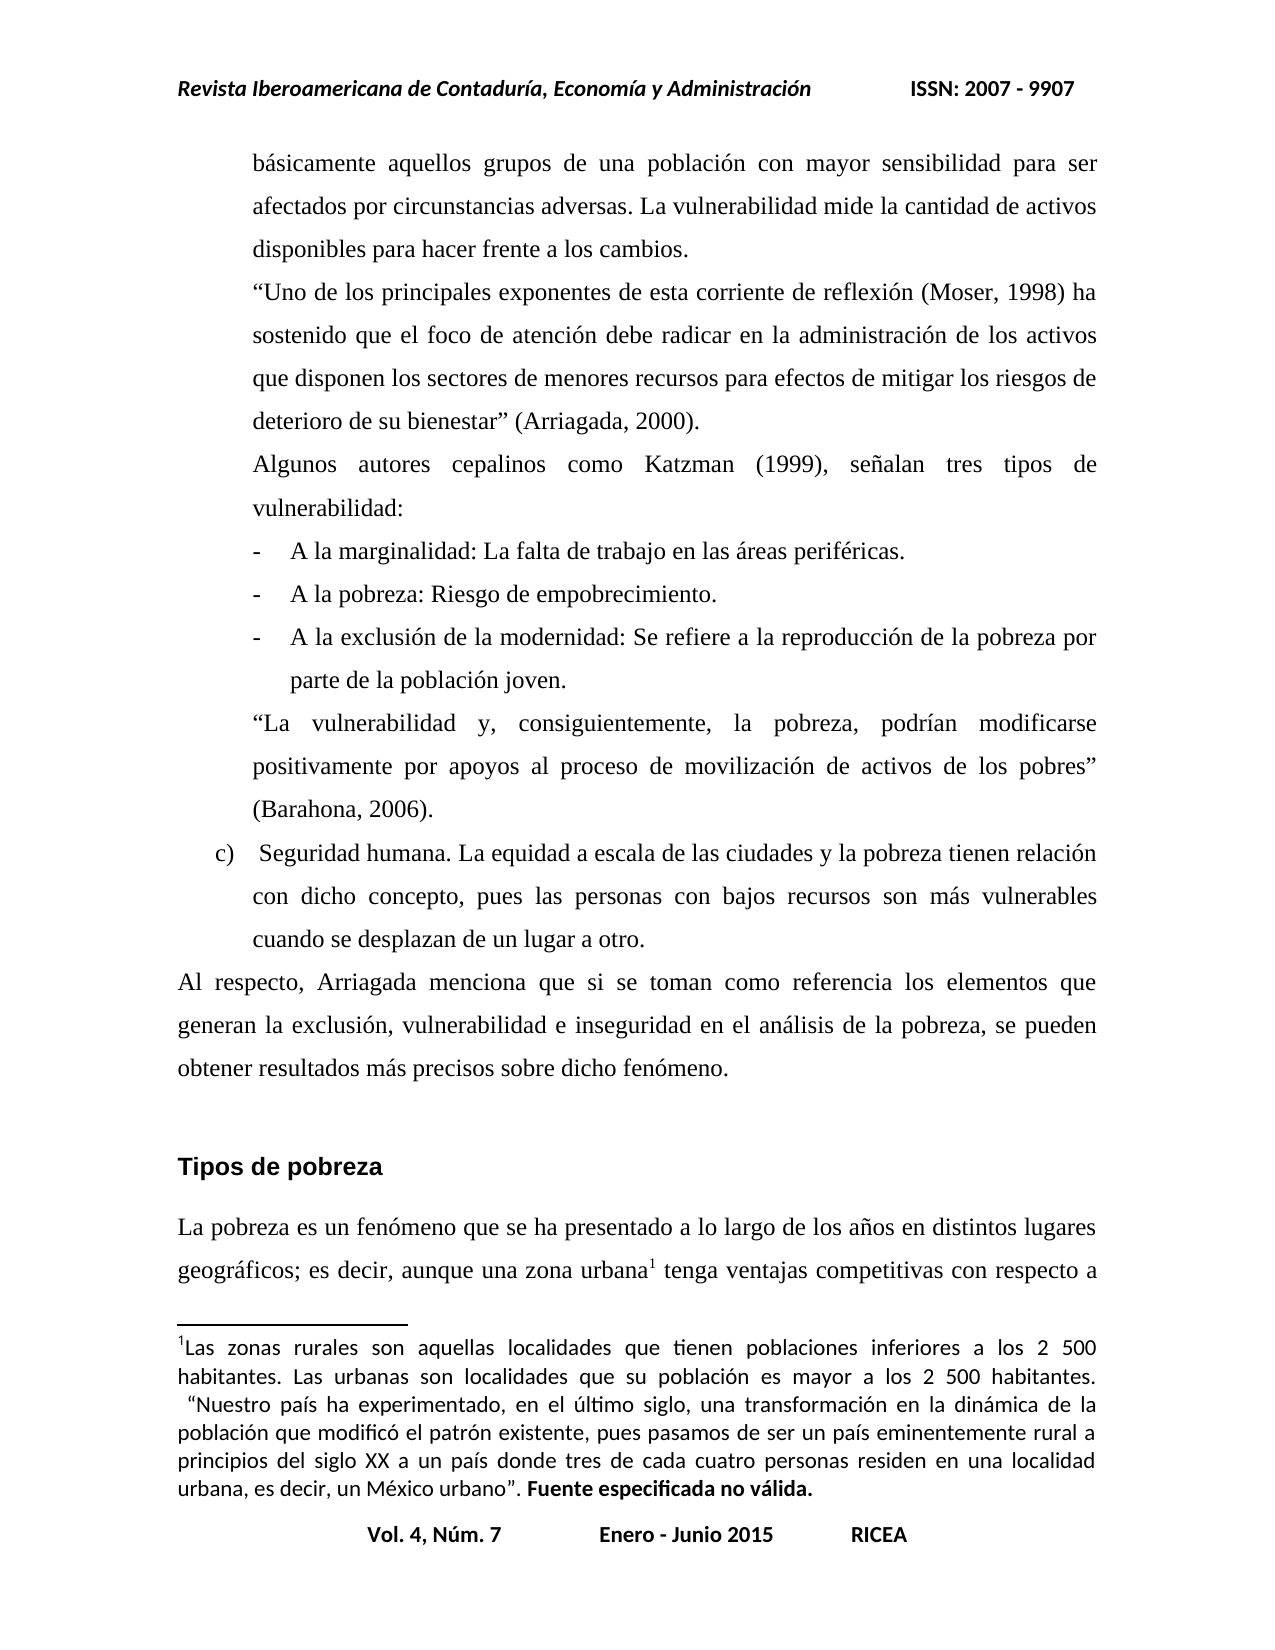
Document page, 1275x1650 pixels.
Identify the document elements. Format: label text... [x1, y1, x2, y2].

text Tipos de pobreza [177, 1152, 1098, 1181]
list “La vulnerabilidad y, consiguientemente, la pobreza, podrían modificarse positivamente por apoyos al proceso de movilización de activos de los pobres”. [252, 708, 1098, 823]
list A la marginalidad: La falta de trabajo en las áreas periféricas. [252, 536, 1098, 564]
list A la exclusión de la modernidad: Se refiere a la reproducción de la pobreza por parte de la población joven. [252, 622, 1098, 694]
list Al respecto, Arriagada menciona que si se toman como referencia los elementos que generan la exclusión, vulnerabilidad e inseguridad en el análisis de la pobreza, se pueden obtener resultados más precisos sobre dicho fenómeno. [177, 967, 1098, 1082]
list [215, 148, 1098, 263]
list Algunos autores cepalinos como Katzman (1999), señalan tres tipos de vulnerabilidad: [252, 449, 1098, 521]
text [177, 1212, 1098, 1284]
list “Uno de los principales exponentes de esta corriente de reflexión (Moser, 1998) ha sostenido que el foco de atención debe radicar en la administración de los activos que disponen los sectores de menores recursos para efectos de mitigar los riesgos de deterioro de su bienestar”. [252, 277, 1098, 435]
list Seguridad humana. La equidad a escala de las ciudades y la pobreza tienen relación con dicho concepto, pues las personas con bajos recursos son más vulnerables cuando se desplazan de un lugar a otro. [215, 838, 1098, 953]
list A la pobreza: Riesgo de empobrecimiento. [252, 579, 1098, 608]
